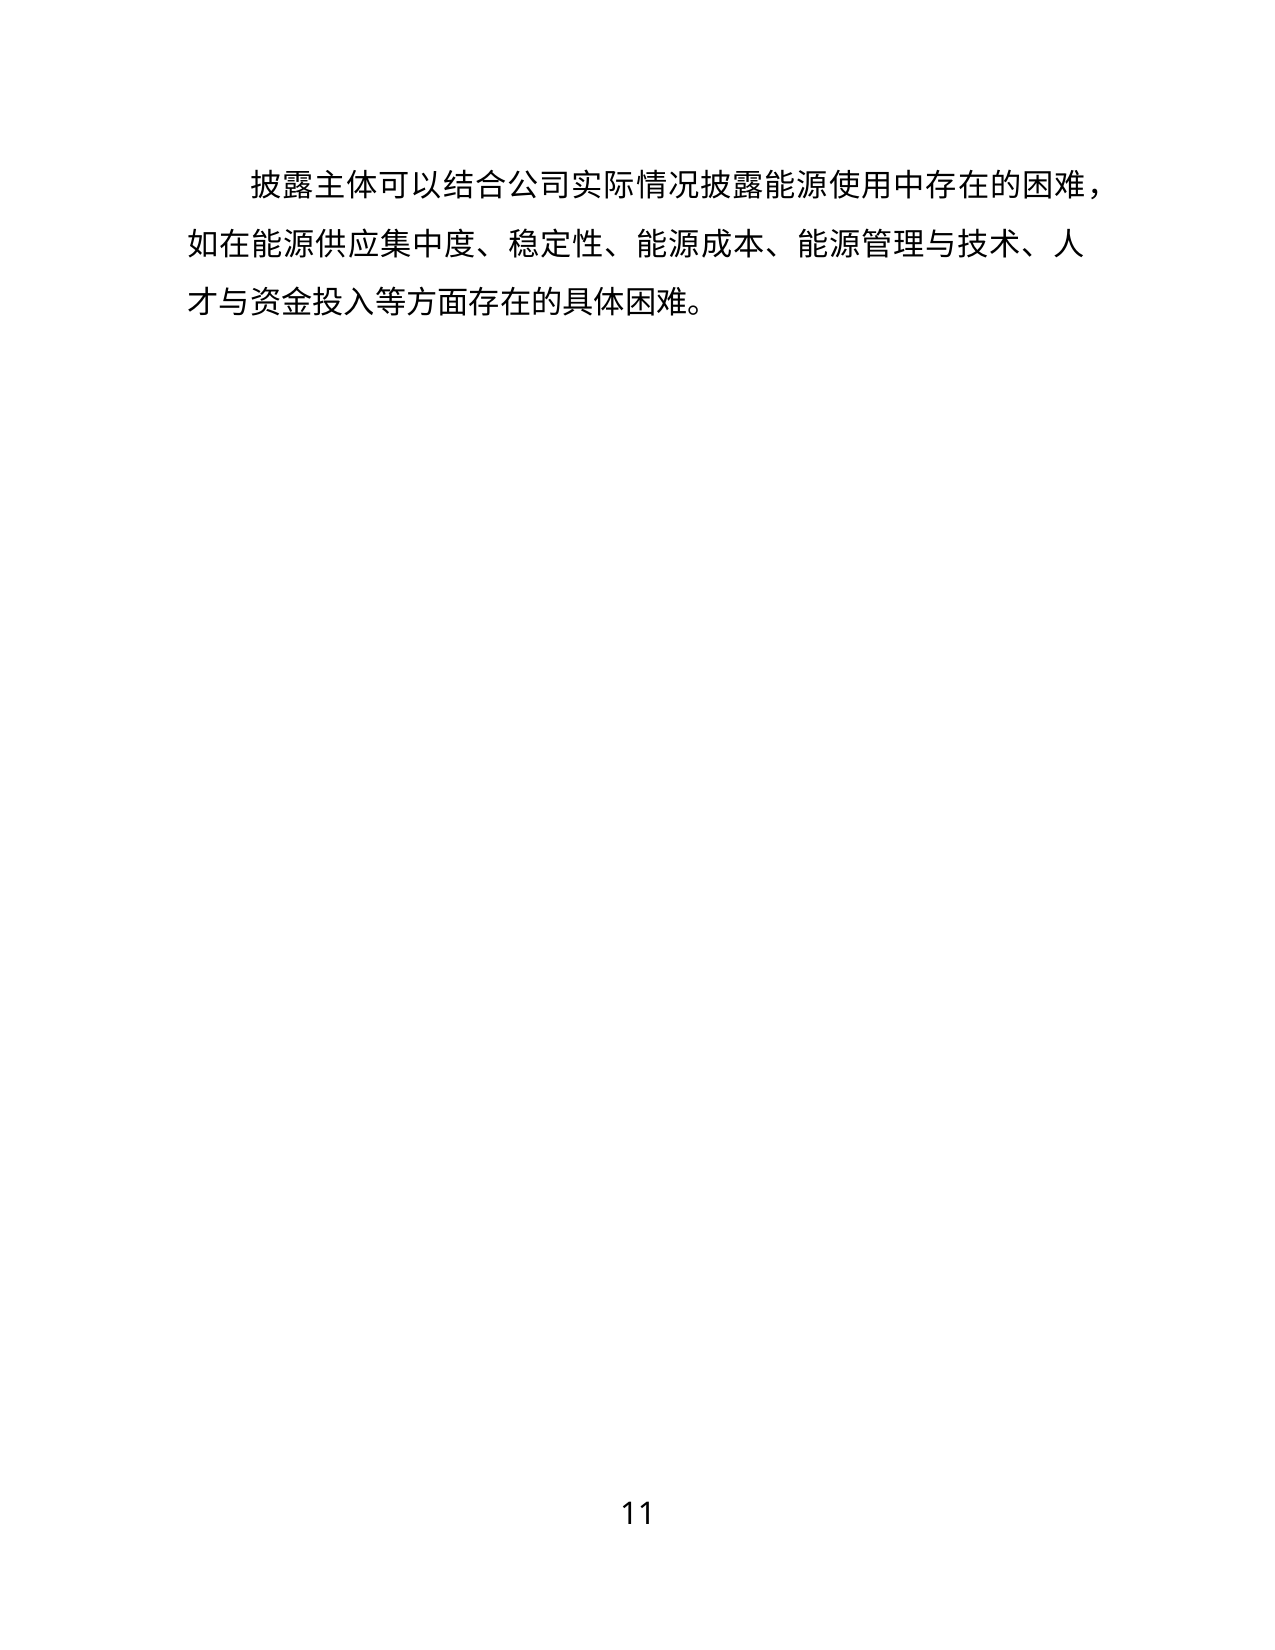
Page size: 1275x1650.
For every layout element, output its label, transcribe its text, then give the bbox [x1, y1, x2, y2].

text 披露主体可以结合公司实际情况披露能源使用中存在的困难，如在能源供应集中度、稳定性、能源成本、能源管理与技术、人才与资金投入等方面存在的具体困难。 [187, 150, 1087, 325]
